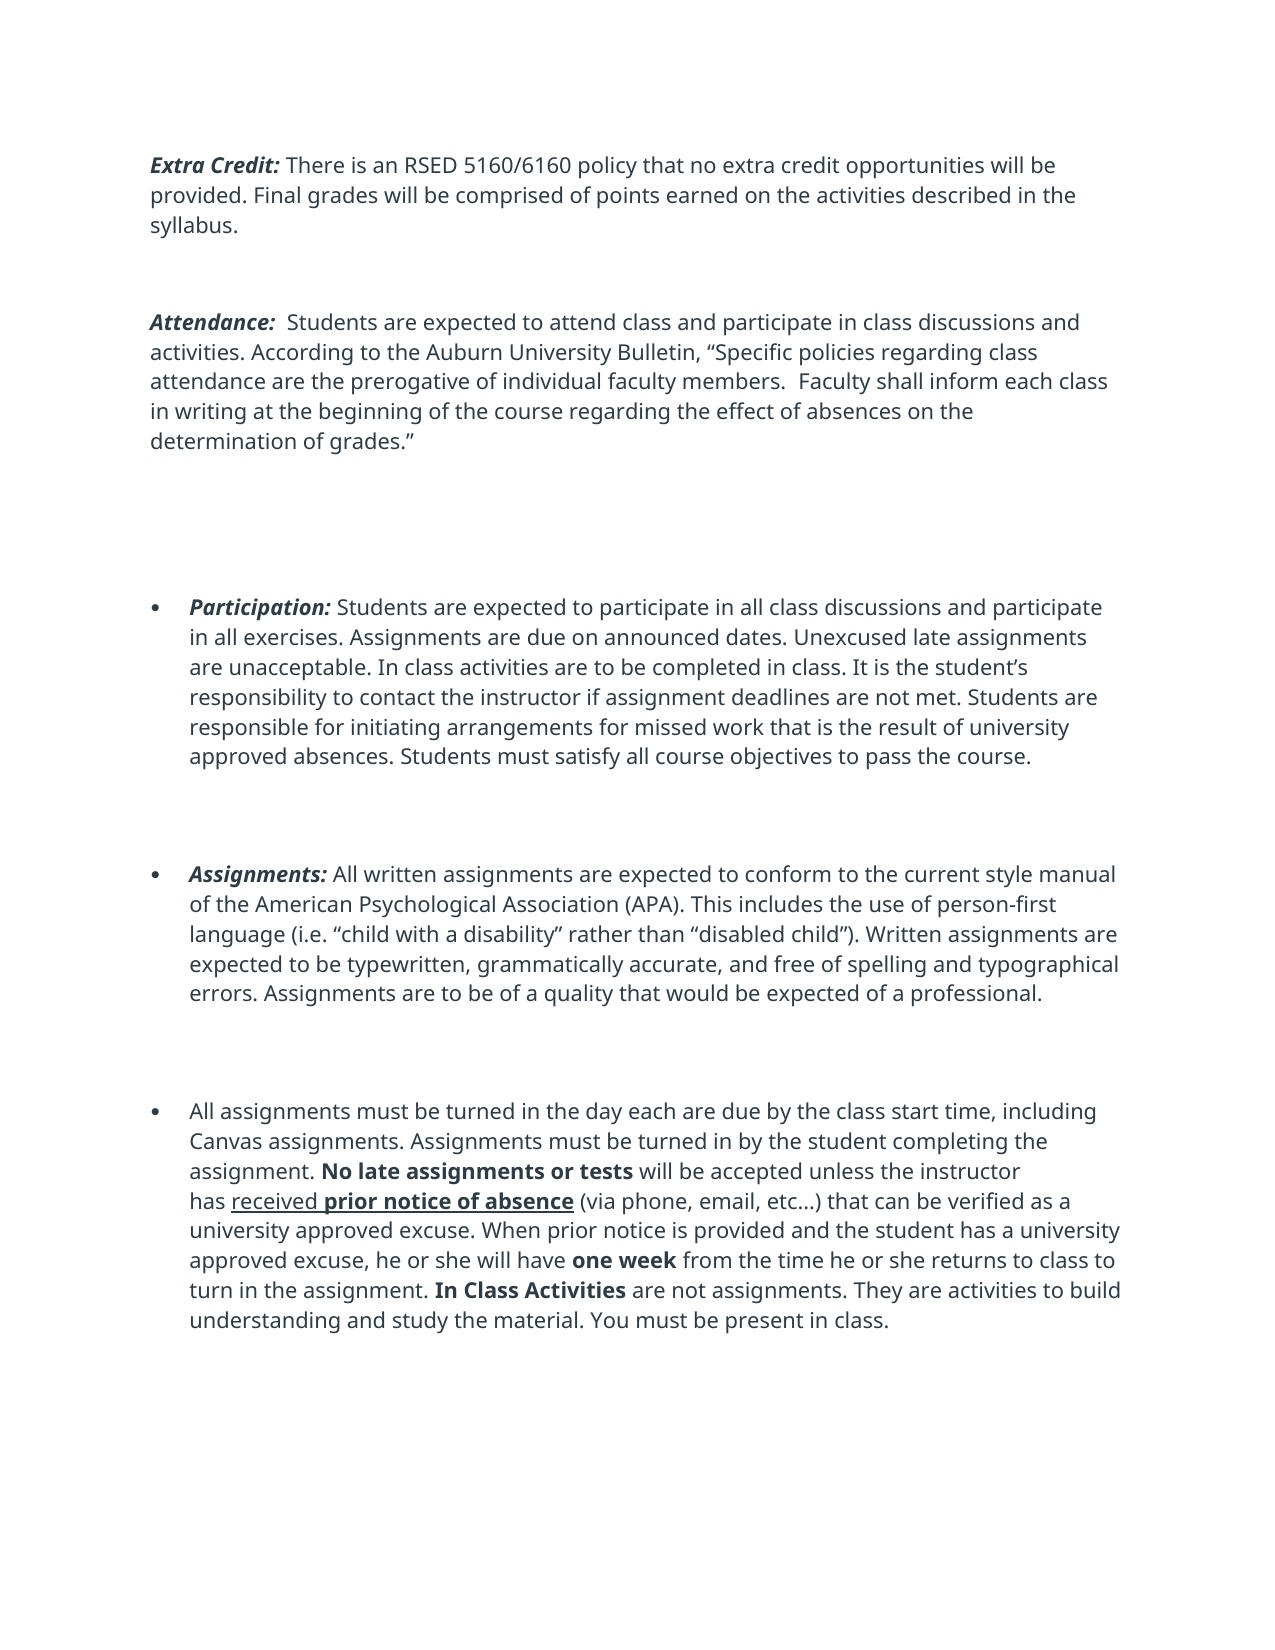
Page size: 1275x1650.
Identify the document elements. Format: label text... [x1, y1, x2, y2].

list Participation: Students are expected to participate in all class discussions and participate in all exercises. Assignments are due on announced dates. Unexcused late assignments are unacceptable. In class activities are to be completed in class. It is the student’s responsibility to contact the instructor if assignment deadlines are not met. Students are responsible for initiating arrangements for missed work that is the result of university approved absences. Students must satisfy all course objectives to pass the course. [152, 592, 1125, 771]
text Extra Credit: There is an RSED 5160/6160 policy that no extra credit opportunities will be provided. Final grades will be comprised of points earned on the activities described in the syllabus. [150, 150, 1125, 239]
text Attendance: Students are expected to attend class and participate in class discussions and activities. According to the Auburn University Bulletin, “Specific policies regarding class attendance are the prerogative of individual faculty members. Faculty shall inform each class in writing at the beginning of the course regarding the effect of absences on the determination of grades.” [150, 307, 1125, 456]
list All assignments must be turned in the day each are due by the class start time, including Canvas assignments. Assignments must be turned in by the student completing the assignment. No late assignments or tests will be accepted unless the instructor has received prior notice of absence (via phone, email, etc…) that can be verified as a university approved excuse. When prior notice is provided and the student has a university approved excuse, he or she will have one week from the time he or she returns to class to turn in the assignment. In Class Activities are not assignments. They are activities to build understanding and study the material. You must be present in class. [152, 1096, 1125, 1334]
list Assignments: All written assignments are expected to conform to the current style manual of the American Psychological Association (APA). This includes the use of person-first language (i.e. “child with a disability” rather than “disabled child”). Written assignments are expected to be typewritten, grammatically accurate, and free of spelling and typographical errors. Assignments are to be of a quality that would be expected of a professional. [152, 859, 1125, 1008]
